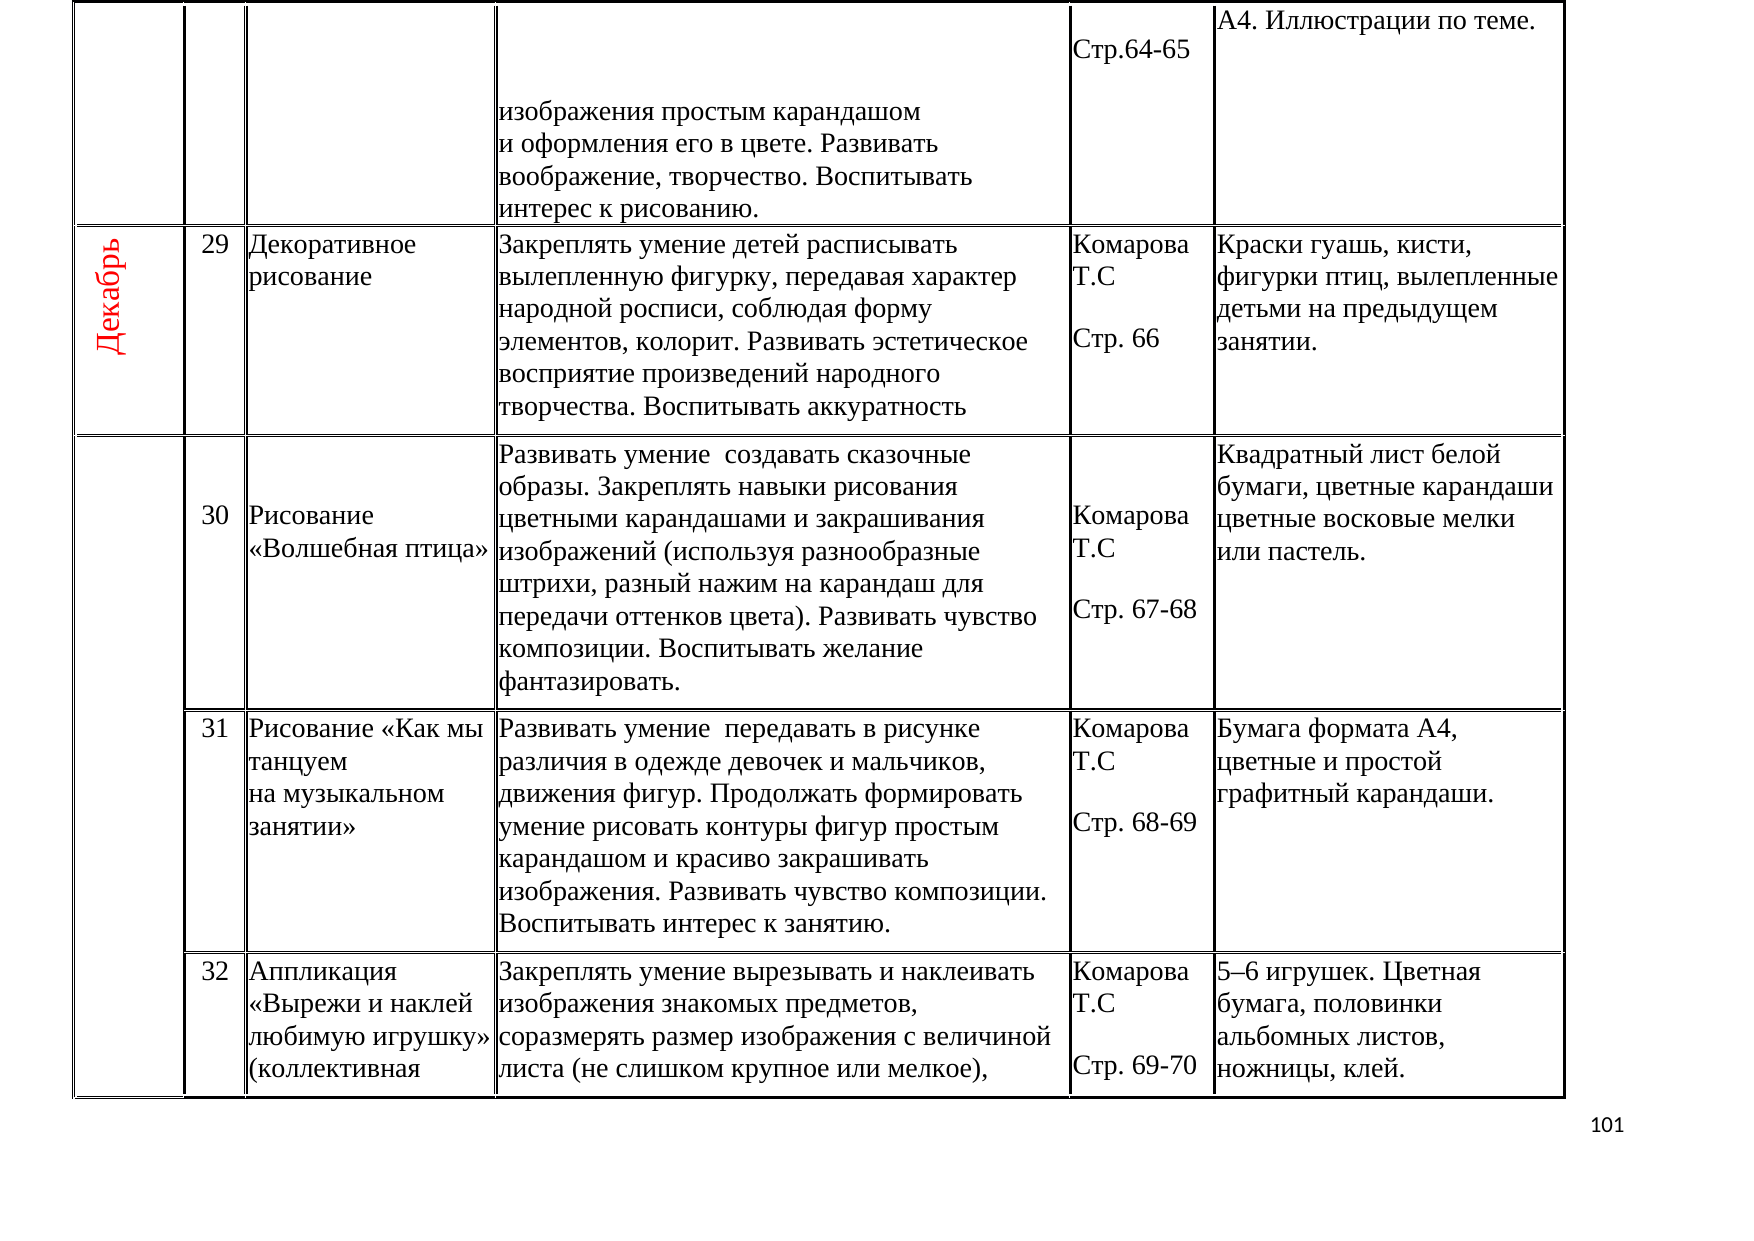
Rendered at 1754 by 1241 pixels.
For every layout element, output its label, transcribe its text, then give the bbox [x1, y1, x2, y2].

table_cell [246, 2, 496, 223]
table_cell Краски гуашь, кисти, фигурки птиц, вылепленные детьми на предыдущем занятии. [1216, 224, 1564, 433]
table_cell 30 [186, 437, 244, 708]
table_cell Развивать умение передавать в рисунке различия в одежде девочек и мальчиков, движения фигур. Продолжать формировать умение рисовать контуры фигур простым карандашом и красиво закрашивать изображения. Развивать чувство композиции. Воспитывать интерес к занятию. [498, 712, 1069, 951]
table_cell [246, 951, 496, 1096]
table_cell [1214, 951, 1564, 1096]
table_cell Комарова Т.С Стр. 68-69 [1072, 712, 1213, 951]
table_cell 32 [184, 951, 246, 1096]
table_cell Декабрь [75, 434, 184, 1096]
table_cell 29 [186, 227, 244, 433]
table_cell Декабрь [75, 224, 183, 433]
table_cell Развивать умение создавать сказочные образы. Закреплять навыки рисования цветными карандашами и закрашивания изображений (используя разнообразные штрихи, разный нажим на карандаш для передачи оттенков цвета). Развивать чувство композиции. Воспитывать желание фантазировать. [498, 437, 1069, 708]
table_cell Комарова Т.С Стр. 67-68 [1072, 437, 1213, 708]
table_cell Рисование «Волшебная птица» [248, 437, 494, 708]
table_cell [1070, 3, 1214, 223]
table_cell Бумага формата А4, цветные и простой графитный карандаши. [1216, 708, 1564, 951]
table_cell Квадратный лист белой бумаги, цветные карандаши цветные восковые мелки или пастель. [1216, 434, 1564, 708]
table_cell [496, 954, 1070, 1096]
table_cell Комарова Т.С Стр. 66 [1072, 227, 1213, 433]
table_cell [496, 2, 1070, 223]
table_cell 31 [186, 712, 244, 951]
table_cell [1214, 3, 1563, 223]
table_cell Рисование «Как мы танцуем на музыкальном занятии» [248, 712, 494, 951]
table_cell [1070, 954, 1214, 1096]
table_cell Закреплять умение детей расписывать вылепленную фигурку, передавая характер народной росписи, соблюдая форму элементов, колорит. Развивать эстетическое восприятие произведений народного творчества. Воспитывать аккуратность [498, 227, 1069, 433]
table_cell Декоративное рисование [248, 227, 494, 433]
table_cell 28 [184, 2, 246, 223]
